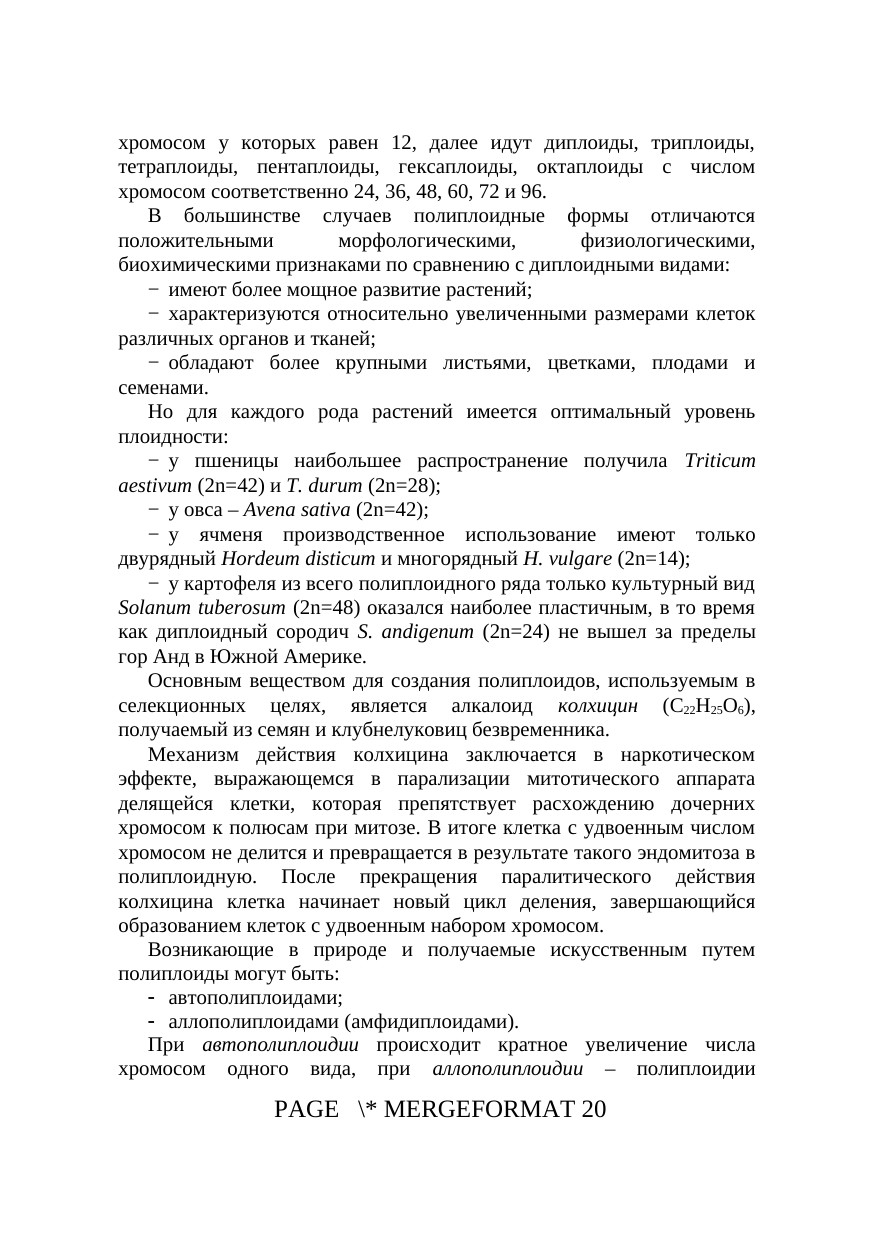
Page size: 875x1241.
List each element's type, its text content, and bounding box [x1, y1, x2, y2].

text В большинстве случаев полиплоидные формы отличаются положительными морфологическими, физиологическими, биохимическими признаками по сравнению с диплоидными видами: [118, 203, 756, 276]
list обладают более крупными листьями, цветками, плодами и семенами. [118, 350, 756, 399]
list имеют более мощное развитие растений; [118, 277, 756, 301]
list у картофеля из всего полиплоидного ряда только культурный вид Solanum tuberosum (2n=48) оказался наиболее пластичным, в то время как диплоидный сородич S. andigenum (2n=24) не вышел за пределы гор Анд в Южной Америке. [118, 571, 756, 668]
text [118, 130, 756, 203]
list у ячменя производственное использование имеют только двурядный Hordeum disticum и многорядный H. vulgare (2n=14); [118, 522, 756, 570]
list у овса – Avena sativa (2n=42); [118, 497, 756, 521]
list у пшеницы наибольшее распространение получила Triticum aestivum (2n=42) и T. durum (2n=28); [118, 448, 756, 497]
list автополиплоидами; [118, 985, 756, 1009]
text Механизм действия колхицина заключается в наркотическом эффекте, выражающемся в парализации митотического аппарата делящейся клетки, которая препятствует расхождению дочерних хромосом к полюсам при митозе. В итоге клетка с удвоенным числом хромосом не делится и превращается в результате такого эндомитоза в полиплоидную. После прекращения паралитического действия колхицина клетка начинает новый цикл деления, завершающийся образованием клеток с удвоенным набором хромосом. [118, 742, 756, 937]
text Основным веществом для создания полиплоидов, используемым в селекционных целях, является алкалоид колхицин (С22Н25О6), получаемый из семян и клубнелуковиц безвременника. [118, 668, 756, 741]
list характеризуются относительно увеличенными размерами клеток различных органов и тканей; [118, 301, 756, 350]
text Возникающие в природе и получаемые искусственным путем полиплоиды могут быть: [118, 938, 756, 985]
list аллополиплоидами (амфидиплоидами). [118, 1009, 756, 1033]
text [118, 1033, 756, 1080]
text Но для каждого рода растений имеется оптимальный уровень плоидности: [118, 399, 756, 448]
